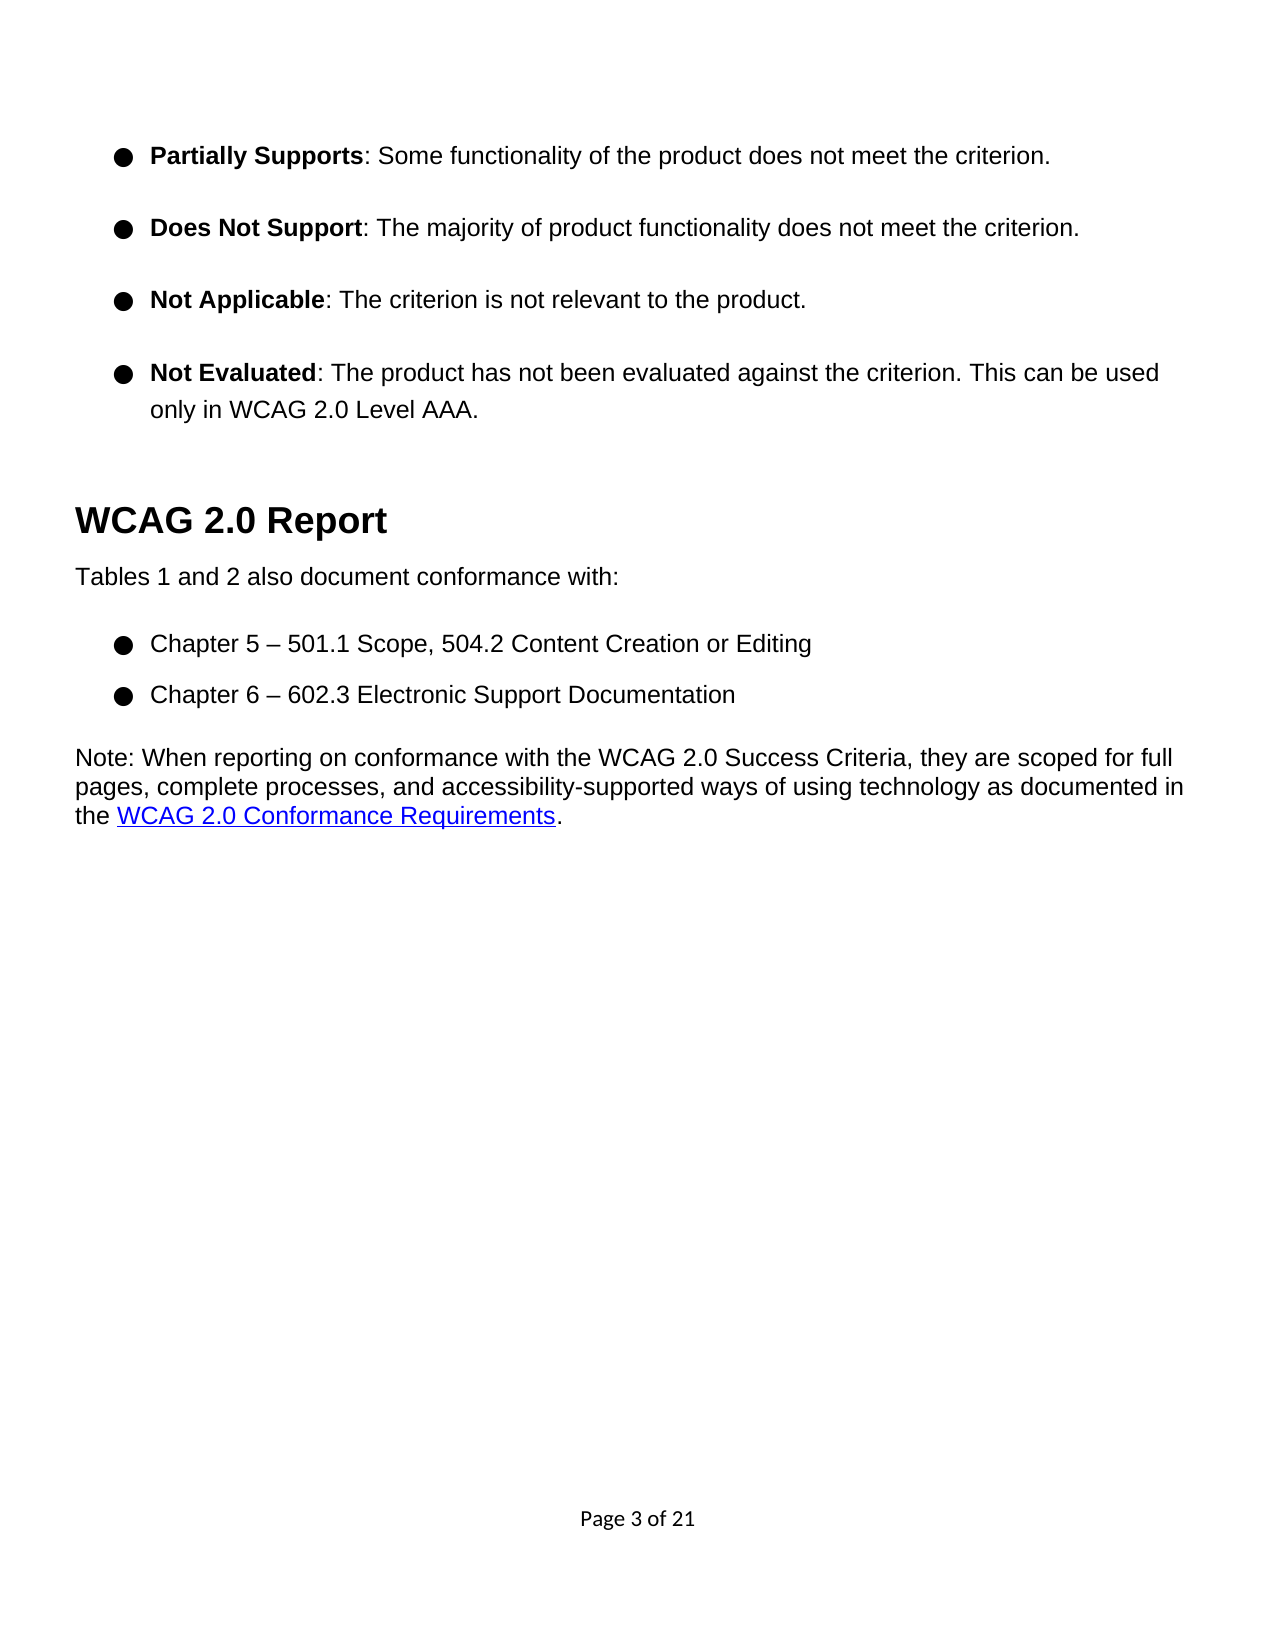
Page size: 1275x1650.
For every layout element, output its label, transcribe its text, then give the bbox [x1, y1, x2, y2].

list Chapter 6 – 602.3 Electronic Support Documentation [112, 667, 1200, 718]
list Chapter 5 – 501.1 Scope, 504.2 Content Creation or Editing [112, 616, 1200, 667]
list Not Evaluated: The product has not been evaluated against the criterion. This can be used only in WCAG 2.0 Level AAA. [112, 344, 1200, 424]
list Not Applicable: The criterion is not relevant to the product. [112, 272, 1200, 323]
list Does Not Support: The majority of product functionality does not meet the criterion. [112, 200, 1200, 251]
text Tables 1 and 2 also document conformance with: [75, 562, 1200, 591]
list Partially Supports: Some functionality of the product does not meet the criterion. [112, 128, 1200, 179]
text Note: When reporting on conformance with the WCAG 2.0 Success Criteria, they are scoped for full pages, complete processes, and accessibility-supported ways of using technology as documented in the WCAG 2.0 Conformance Requirements. [75, 743, 1200, 829]
subtitle WCAG 2.0 Report [75, 498, 1200, 541]
